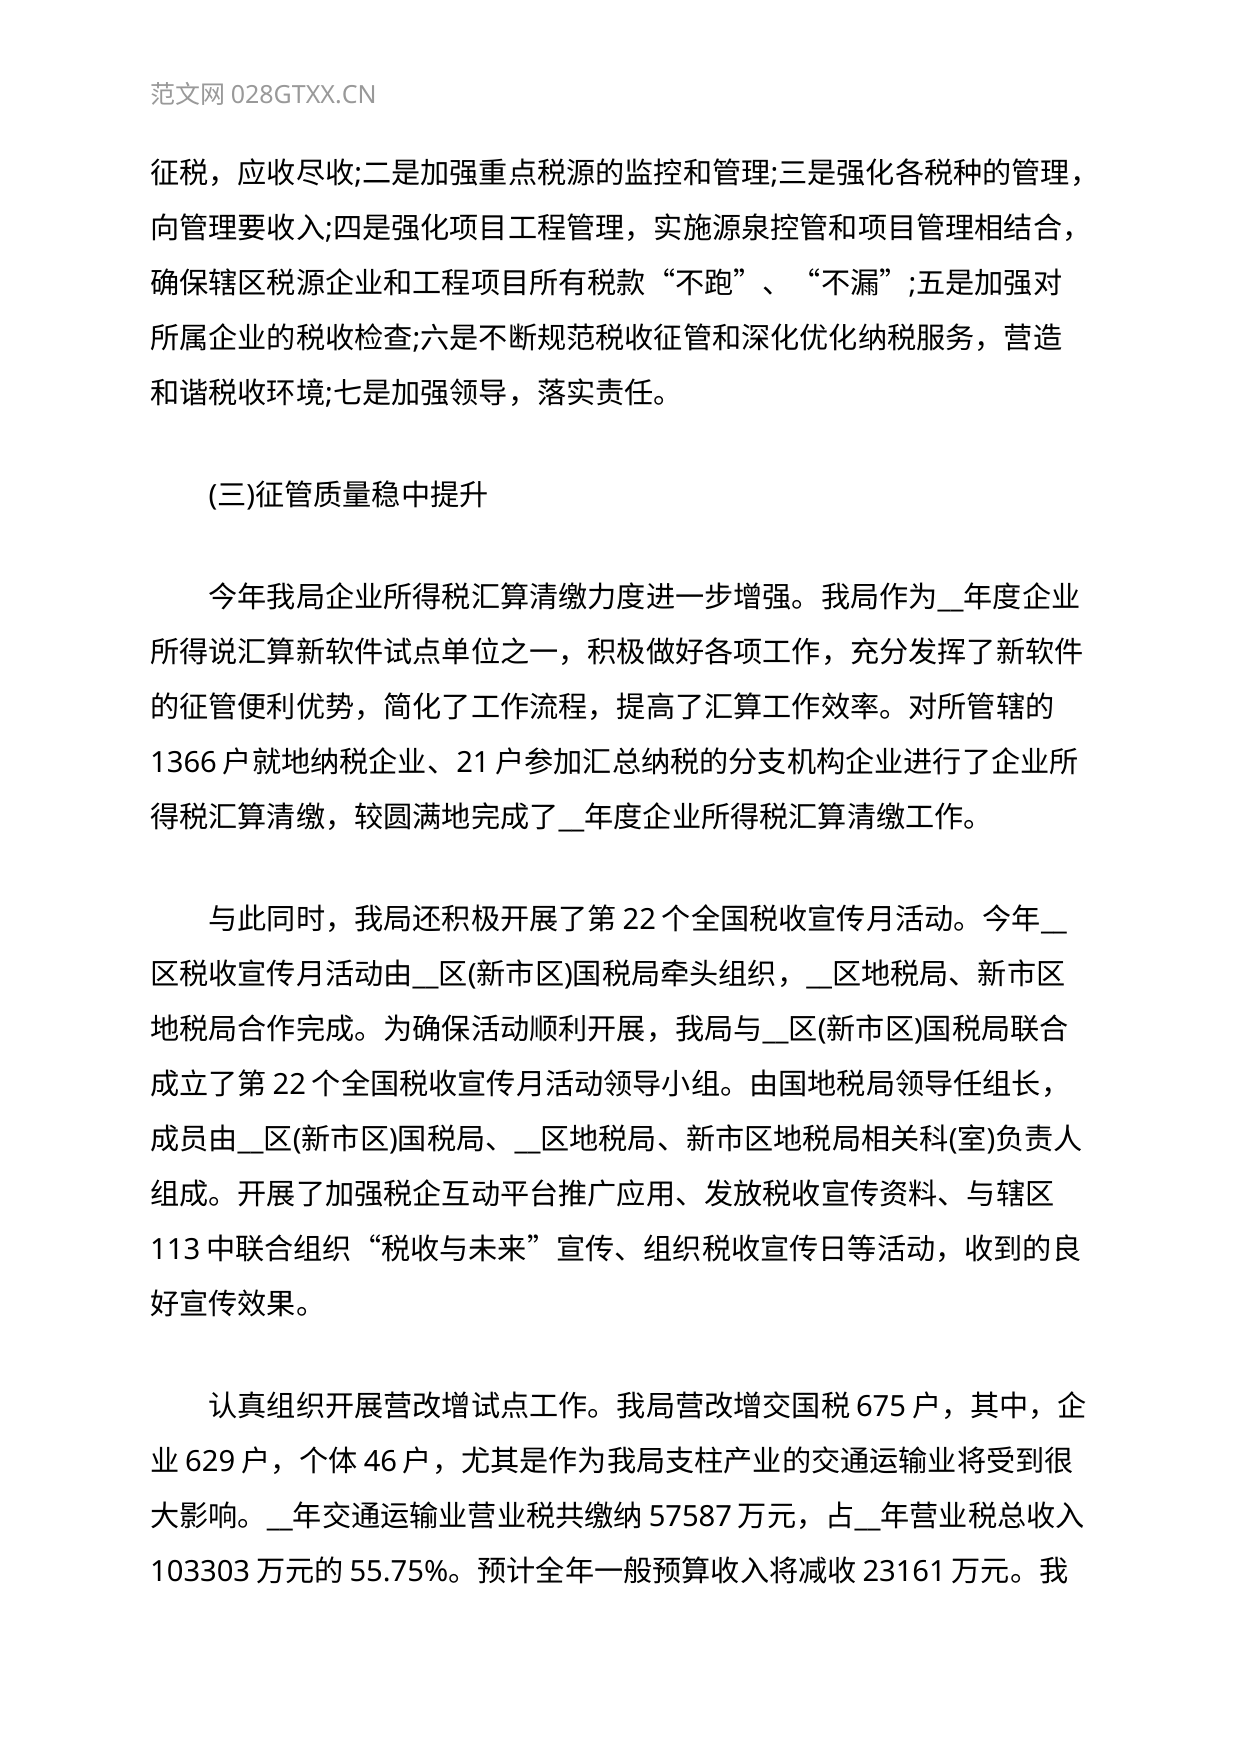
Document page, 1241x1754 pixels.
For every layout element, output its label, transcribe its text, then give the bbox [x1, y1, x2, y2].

text (三)征管质量稳中提升 [150, 472, 1090, 514]
text 今年我局企业所得税汇算清缴力度进一步增强。我局作为__年度企业所得说汇算新软件试点单位之一，积极做好各项工作，充分发挥了新软件的征管便利优势，简化了工作流程，提高了汇算工作效率。对所管辖的1366户就地纳税企业、21户参加汇总纳税的分支机构企业进行了企业所得税汇算清缴，较圆满地完成了__年度企业所得税汇算清缴工作。 [150, 574, 1090, 836]
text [150, 1382, 1090, 1590]
text 与此同时，我局还积极开展了第22个全国税收宣传月活动。今年__区税收宣传月活动由__区(新市区)国税局牵头组织，__区地税局、新市区地税局合作完成。为确保活动顺利开展，我局与__区(新市区)国税局联合成立了第22个全国税收宣传月活动领导小组。由国地税局领导任组长，成员由__区(新市区)国税局、__区地税局、新市区地税局相关科(室)负责人组成。开展了加强税企互动平台推广应用、发放税收宣传资料、与辖区113中联合组织“税收与未来”宣传、组织税收宣传日等活动，收到的良好宣传效果。 [150, 896, 1090, 1323]
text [150, 150, 1090, 412]
